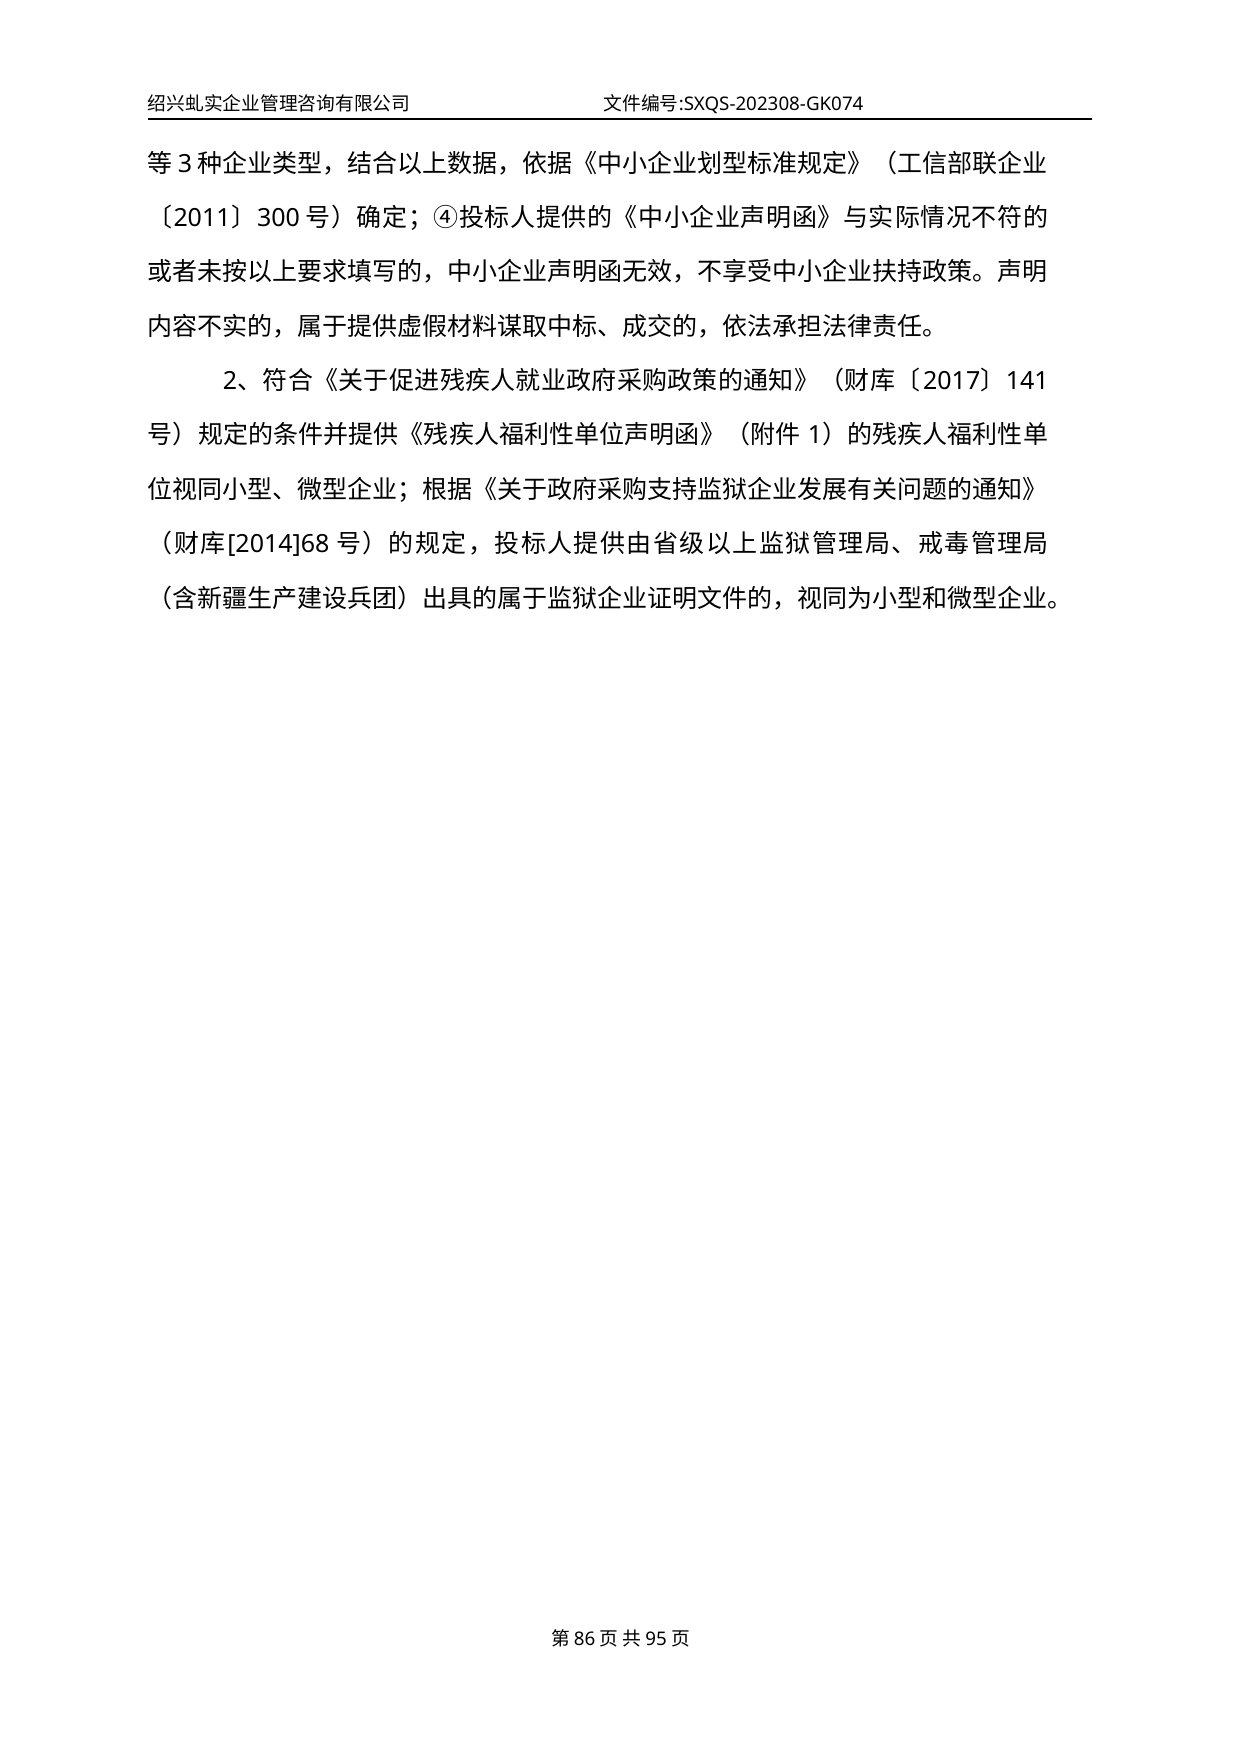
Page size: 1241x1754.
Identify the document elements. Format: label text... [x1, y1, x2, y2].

text 2、符合《关于促进残疾人就业政府采购政策的通知》（财库〔2017〕141号）规定的条件并提供《残疾人福利性单位声明函》（附件1）的残疾人福利性单位视同小型、微型企业；根据《关于政府采购支持监狱企业发展有关问题的通知》（财库[2014]68号）的规定，投标人提供由省级以上监狱管理局、戒毒管理局（含新疆生产建设兵团）出具的属于监狱企业证明文件的，视同为小型和微型企业。 [148, 361, 1049, 614]
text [148, 143, 1049, 342]
